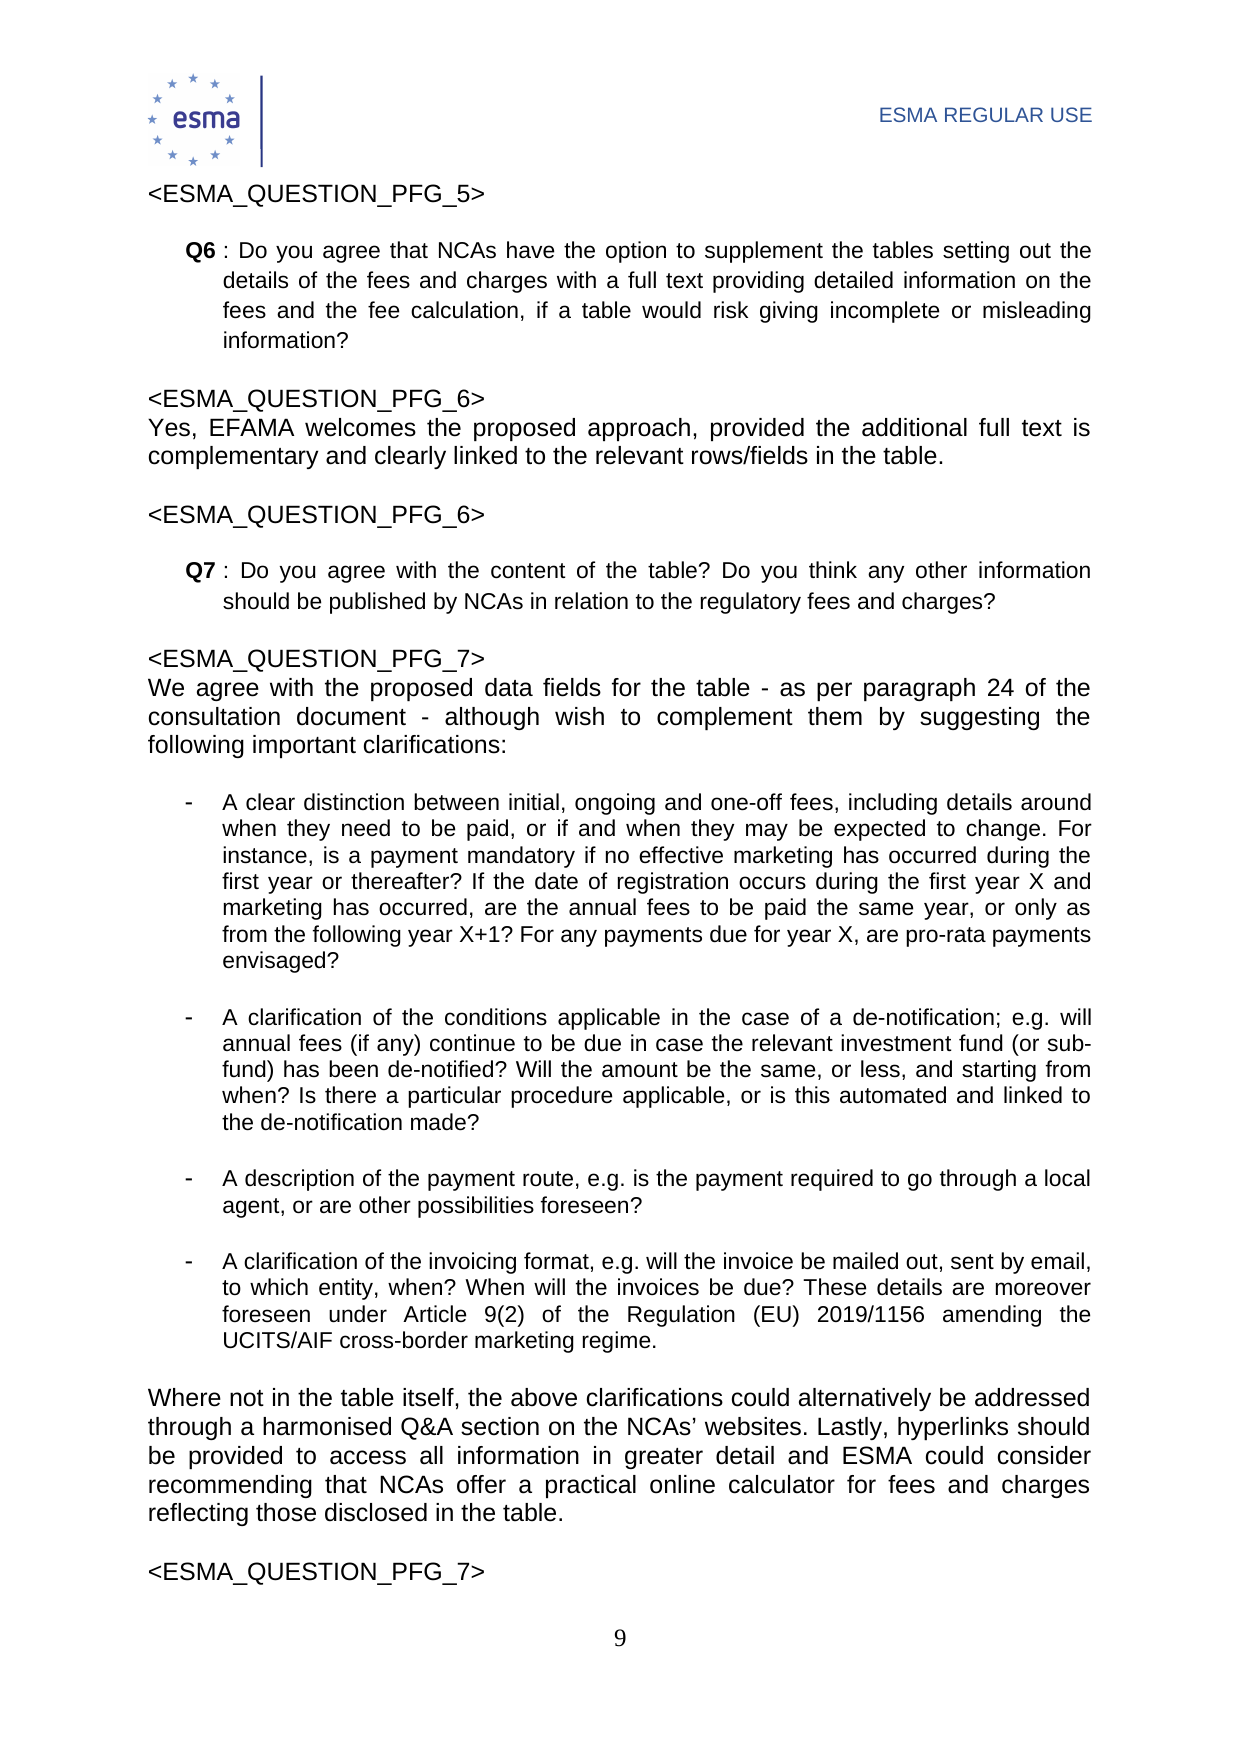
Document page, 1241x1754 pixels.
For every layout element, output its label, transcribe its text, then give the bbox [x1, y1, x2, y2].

text <ESMA_QUESTION_PFG_5> [148, 179, 1092, 208]
text Yes, EFAMA welcomes the proposed approach, provided the additional full text is complementary and clearly linked to the relevant rows/fields in the table. [148, 412, 1092, 470]
text <ESMA_QUESTION_PFG_6> [148, 500, 1092, 529]
list A description of the payment route, e.g. is the payment required to go through a local agent, or are other possibilities foreseen? [185, 1165, 1092, 1218]
picture [147, 73, 240, 166]
text <ESMA_QUESTION_PFG_6> [148, 384, 1092, 412]
list : Do you agree with the content of the table? Do you think any other information should be published by NCAs in relation to the regulatory fees and charges? [185, 557, 1092, 614]
text <ESMA_QUESTION_PFG_7> [148, 644, 1092, 673]
text Where not in the table itself, the above clarifications could alternatively be addressed through a harmonised Q&A section on the NCAs’ websites. Lastly, hyperlinks should be provided to access all information in greater detail and ESMA could consider recommending that NCAs offer a practical online calculator for fees and charges reflecting those disclosed in the table. [148, 1383, 1092, 1527]
list : Do you agree that NCAs have the option to supplement the tables setting out the details of the fees and charges with a full text providing detailed information on the fees and the fee calculation, if a table would risk giving incomplete or misleading information? [185, 237, 1092, 354]
list A clarification of the invoicing format, e.g. will the invoice be mailed out, sent by email, to which entity, when? When will the invoices be due? These details are moreover foreseen under Article 9(2) of the Regulation (EU) 2019/1156 amending the UCITS/AIF cross-border marketing regime. [185, 1248, 1092, 1353]
list A clarification of the conditions applicable in the case of a de-notification; e.g. will annual fees (if any) continue to be due in case the relevant investment fund (or sub-fund) has been de-notified? Will the amount be the same, or less, and starting from when? Is there a particular procedure applicable, or is this automated and linked to the de-notification made? [185, 1003, 1092, 1135]
list A clear distinction between initial, ongoing and one-off fees, including details around when they need to be paid, or if and when they may be expected to change. For instance, is a payment mandatory if no effective marketing has occurred during the first year or thereafter? If the date of registration occurs during the first year X and marketing has occurred, are the annual fees to be paid the same year, or only as from the following year X+1? For any payments due for year X, are pro-rata payments envisaged? [185, 789, 1092, 973]
text <ESMA_QUESTION_PFG_7> [148, 1557, 1092, 1586]
text We agree with the proposed data fields for the table - as per paragraph 24 of the consultation document - although wish to complement them by suggesting the following important clarifications: [148, 673, 1092, 759]
